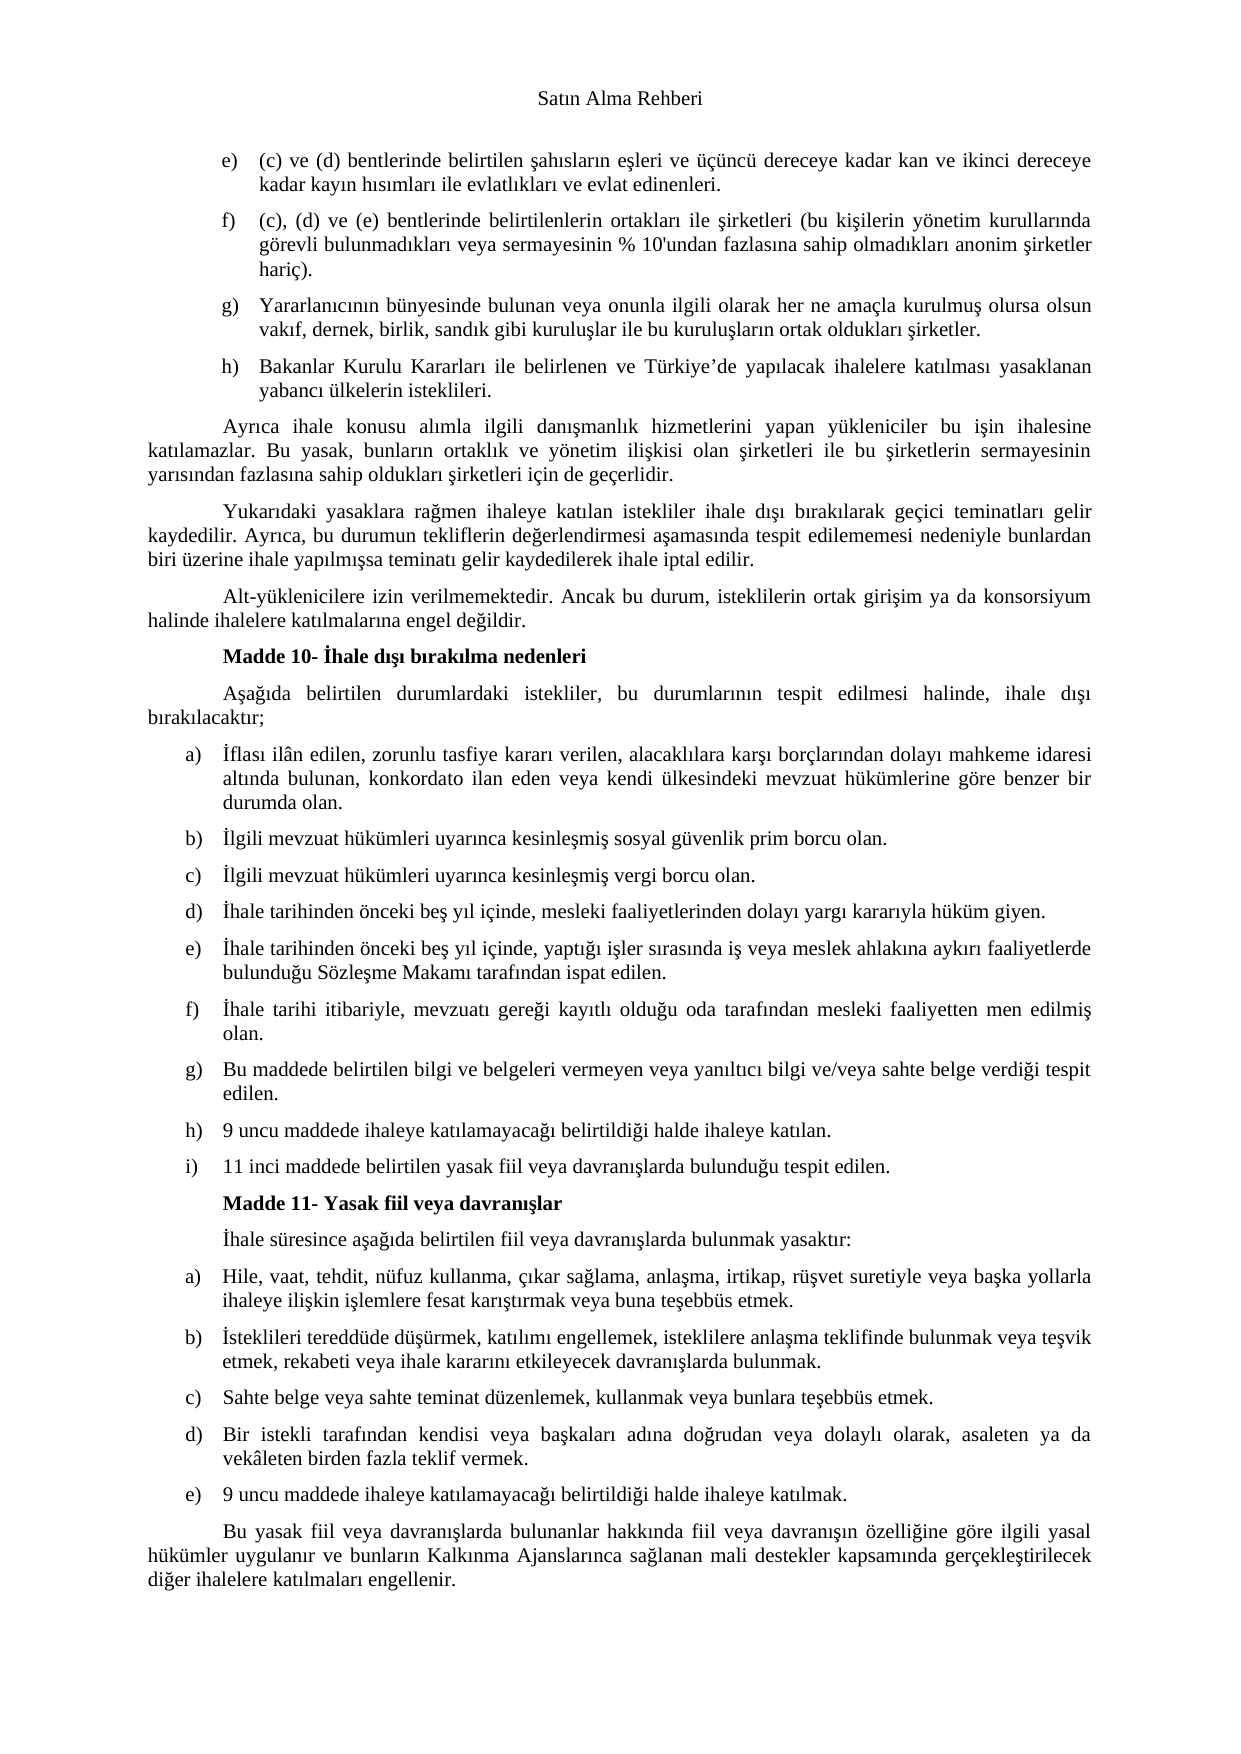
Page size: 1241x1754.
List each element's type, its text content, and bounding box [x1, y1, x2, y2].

list 11 inci maddede belirtilen yasak fiil veya davranışlarda bulunduğu tespit edilen. [185, 1154, 1093, 1178]
list Sahte belge veya sahte teminat düzenlemek, kullanmak veya bunlara teşebbüs etmek. [185, 1385, 1093, 1409]
list Bir istekli tarafından kendisi veya başkaları adına doğrudan veya dolaylı olarak, asaleten ya da vekâleten birden fazla teklif vermek. [185, 1422, 1093, 1470]
list (c) ve (d) bentlerinde belirtilen şahısların eşleri ve üçüncü dereceye kadar kan ve ikinci dereceye kadar kayın hısımları ile evlatlıkları ve evlat edinenleri. [221, 148, 1093, 196]
text Ayrıca ihale konusu alımla ilgili danışmanlık hizmetlerini yapan yükleniciler bu işin ihalesine katılamazlar. Bu yasak, bunların ortaklık ve yönetim ilişkisi olan şirketleri ile bu şirketlerin sermayesinin yarısından fazlasına sahip oldukları şirketleri için de geçerlidir. [148, 414, 1093, 486]
text Madde 10- İhale dışı bırakılma nedenleri [148, 644, 1093, 668]
text Yukarıdaki yasaklara rağmen ihaleye katılan istekliler ihale dışı bırakılarak geçici teminatları gelir kaydedilir. Ayrıca, bu durumun tekliflerin değerlendirmesi aşamasında tespit edilememesi nedeniyle bunlardan biri üzerine ihale yapılmışsa teminatı gelir kaydedilerek ihale iptal edilir. [148, 499, 1093, 571]
text Madde 11- Yasak fiil veya davranışlar [148, 1191, 1093, 1215]
list Yararlanıcının bünyesinde bulunan veya onunla ilgili olarak her ne amaçla kurulmuş olursa olsun vakıf, dernek, birlik, sandık gibi kuruluşlar ile bu kuruluşların ortak oldukları şirketler. [221, 293, 1093, 341]
list Bu maddede belirtilen bilgi ve belgeleri vermeyen veya yanıltıcı bilgi ve/veya sahte belge verdiği tespit edilen. [185, 1057, 1093, 1105]
list Hile, vaat, tehdit, nüfuz kullanma, çıkar sağlama, anlaşma, irtikap, rüşvet suretiyle veya başka yollarla ihaleye ilişkin işlemlere fesat karıştırmak veya buna teşebbüs etmek. [185, 1264, 1093, 1312]
text Alt-yüklenicilere izin verilmemektedir. Ancak bu durum, isteklilerin ortak girişim ya da konsorsiyum halinde ihalelere katılmalarına engel değildir. [148, 584, 1093, 632]
list İhale tarihinden önceki beş yıl içinde, mesleki faaliyetlerinden dolayı yargı kararıyla hüküm giyen. [185, 899, 1093, 923]
text İhale süresince aşağıda belirtilen fiil veya davranışlarda bulunmak yasaktır: [148, 1227, 1093, 1251]
text Bu yasak fiil veya davranışlarda bulunanlar hakkında fiil veya davranışın özelliğine göre ilgili yasal hükümler uygulanır ve bunların Kalkınma Ajanslarınca sağlanan mali destekler kapsamında gerçekleştirilecek diğer ihalelere katılmaları engellenir. [148, 1519, 1093, 1591]
list (c), (d) ve (e) bentlerinde belirtilenlerin ortakları ile şirketleri (bu kişilerin yönetim kurullarında görevli bulunmadıkları veya sermayesinin % 10'undan fazlasına sahip olmadıkları anonim şirketler hariç). [221, 208, 1093, 281]
list Bakanlar Kurulu Kararları ile belirlenen ve Türkiye’de yapılacak ihalelere katılması yasaklanan yabancı ülkelerin isteklileri. [221, 354, 1093, 402]
list İhale tarihinden önceki beş yıl içinde, yaptığı işler sırasında iş veya meslek ahlakına aykırı faaliyetlerde bulunduğu Sözleşme Makamı tarafından ispat edilen. [185, 936, 1093, 984]
list 9 uncu maddede ihaleye katılamayacağı belirtildiği halde ihaleye katılan. [185, 1118, 1093, 1142]
list İhale tarihi itibariyle, mevzuatı gereği kayıtlı olduğu oda tarafından mesleki faaliyetten men edilmiş olan. [185, 996, 1093, 1044]
list 9 uncu maddede ihaleye katılamayacağı belirtildiği halde ihaleye katılmak. [185, 1482, 1093, 1506]
list İsteklileri tereddüde düşürmek, katılımı engellemek, isteklilere anlaşma teklifinde bulunmak veya teşvik etmek, rekabeti veya ihale kararını etkileyecek davranışlarda bulunmak. [185, 1324, 1093, 1373]
list İlgili mevzuat hükümleri uyarınca kesinleşmiş sosyal güvenlik prim borcu olan. [185, 826, 1093, 850]
list İlgili mevzuat hükümleri uyarınca kesinleşmiş vergi borcu olan. [185, 863, 1093, 887]
list İflası ilân edilen, zorunlu tasfiye kararı verilen, alacaklılara karşı borçlarından dolayı mahkeme idaresi altında bulunan, konkordato ilan eden veya kendi ülkesindeki mevzuat hükümlerine göre benzer bir durumda olan. [185, 741, 1093, 814]
text Aşağıda belirtilen durumlardaki istekliler, bu durumlarının tespit edilmesi halinde, ihale dışı bırakılacaktır; [148, 681, 1093, 729]
